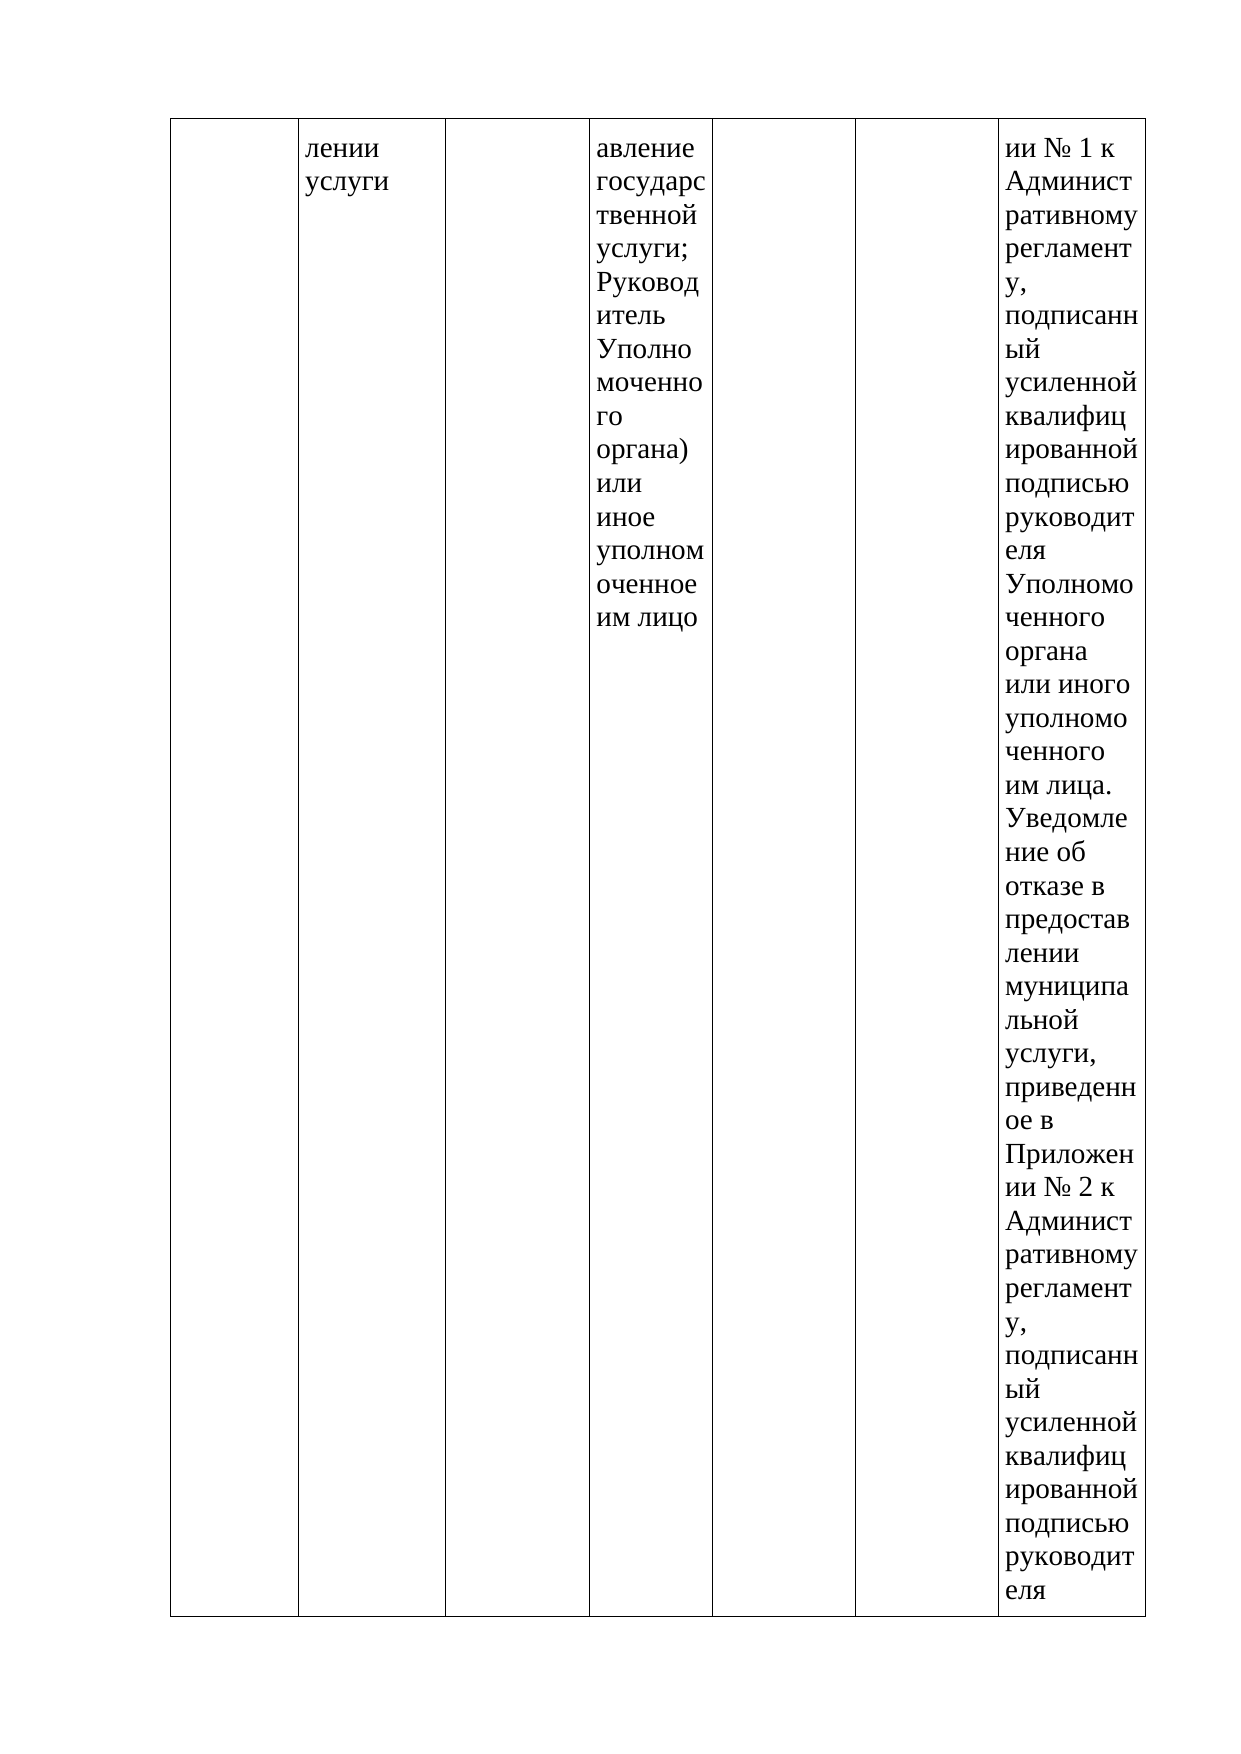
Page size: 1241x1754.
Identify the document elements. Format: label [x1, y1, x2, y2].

table_cell [590, 119, 712, 1616]
table_cell [171, 119, 298, 1616]
table_cell [446, 119, 589, 1616]
table_cell [299, 119, 445, 1616]
table_cell [999, 119, 1145, 1616]
table_cell [856, 119, 998, 1616]
table_cell [713, 119, 855, 1616]
